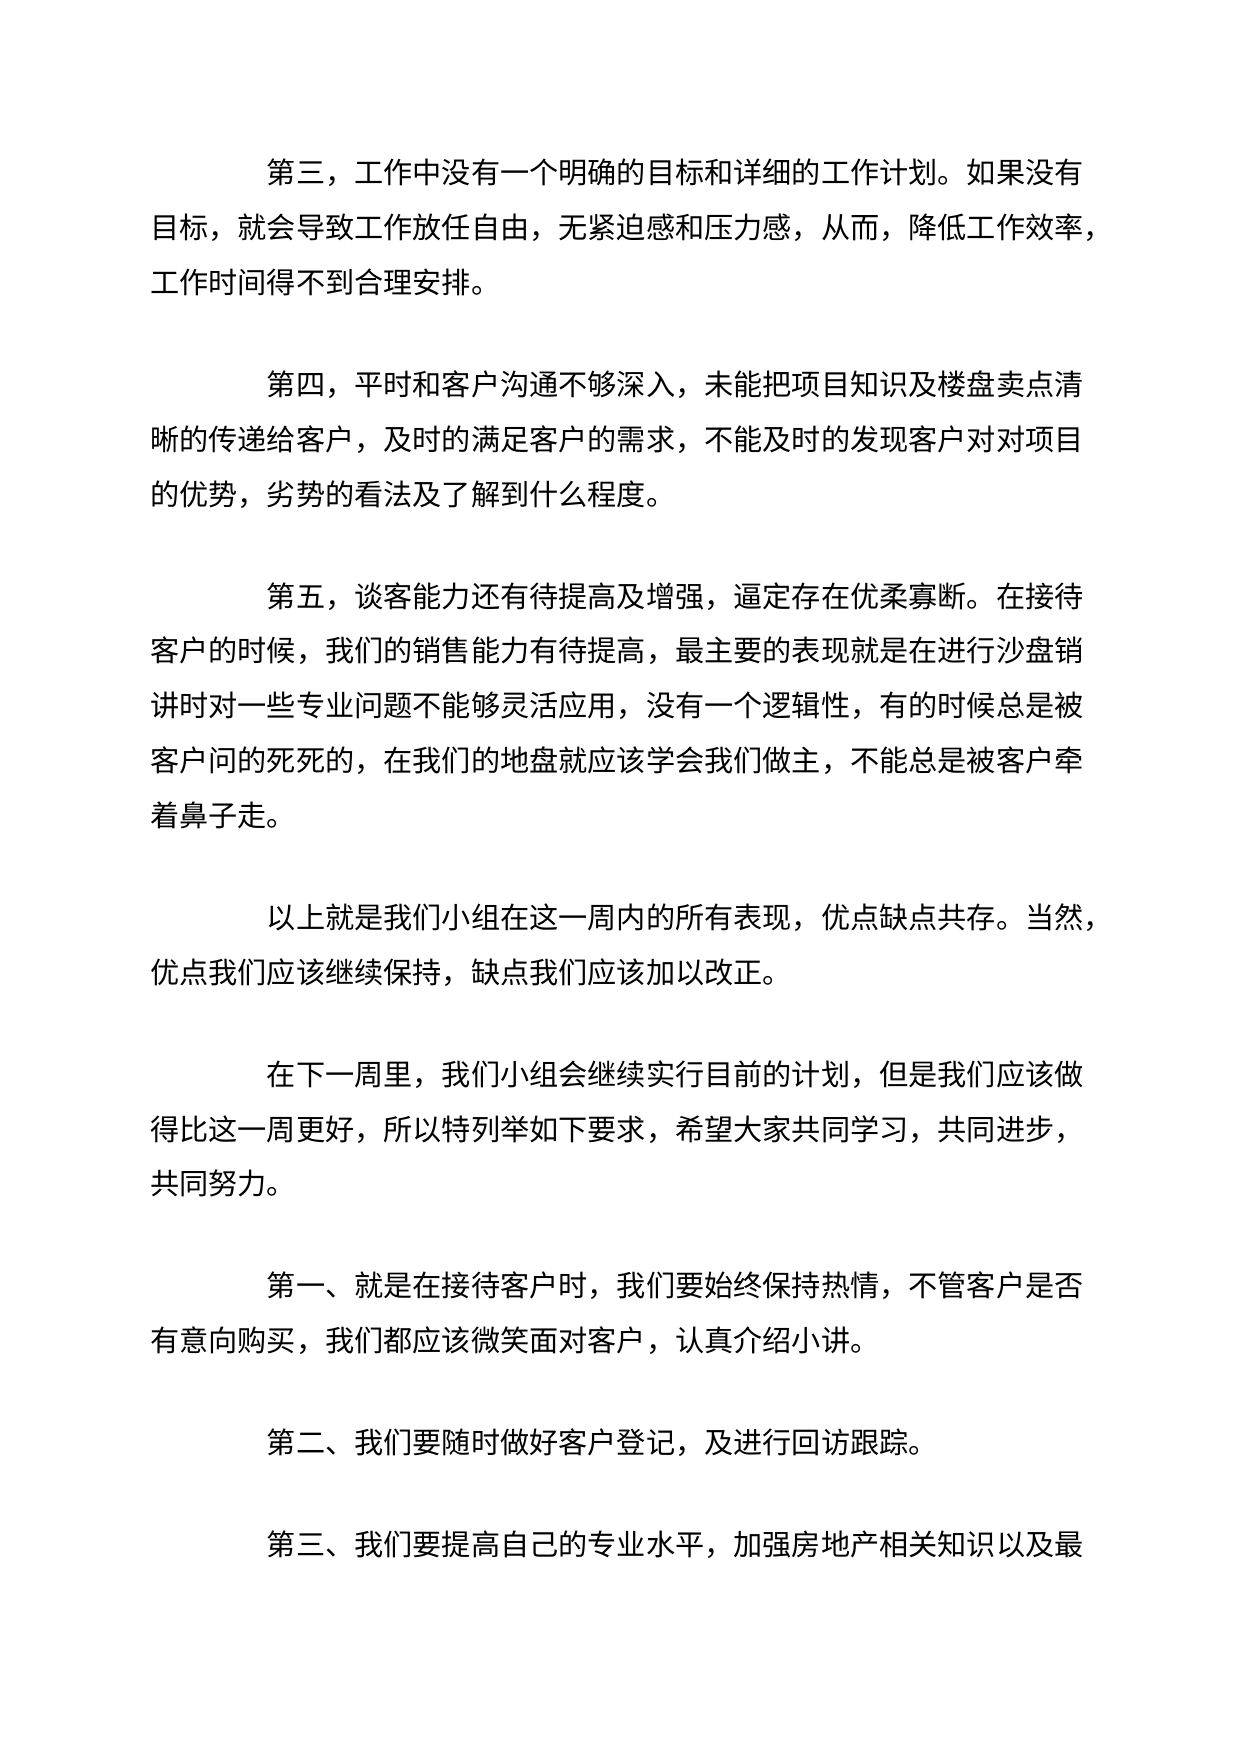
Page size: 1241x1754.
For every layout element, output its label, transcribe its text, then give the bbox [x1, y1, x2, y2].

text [150, 1521, 1090, 1563]
text 第四，平时和客户沟通不够深入，未能把项目知识及楼盘卖点清晰的传递给客户，及时的满足客户的需求，不能及时的发现客户对对项目的优势，劣势的看法及了解到什么程度。 [150, 362, 1090, 514]
text 在下一周里，我们小组会继续实行目前的计划，但是我们应该做得比这一周更好，所以特列举如下要求，希望大家共同学习，共同进步，共同努力。 [150, 1051, 1090, 1203]
text 第五，谈客能力还有待提高及增强，逼定存在优柔寡断。在接待客户的时候，我们的销售能力有待提高，最主要的表现就是在进行沙盘销讲时对一些专业问题不能够灵活应用，没有一个逻辑性，有的时候总是被客户问的死死的，在我们的地盘就应该学会我们做主，不能总是被客户牵着鼻子走。 [150, 573, 1090, 835]
text 以上就是我们小组在这一周内的所有表现，优点缺点共存。当然，优点我们应该继续保持，缺点我们应该加以改正。 [150, 894, 1090, 992]
text 第一、就是在接待客户时，我们要始终保持热情，不管客户是否有意向购买，我们都应该微笑面对客户，认真介绍小讲。 [150, 1263, 1090, 1360]
text 第三，工作中没有一个明确的目标和详细的工作计划。如果没有目标，就会导致工作放任自由，无紧迫感和压力感，从而，降低工作效率，工作时间得不到合理安排。 [150, 150, 1090, 302]
text 第二、我们要随时做好客户登记，及进行回访跟踪。 [150, 1419, 1090, 1462]
